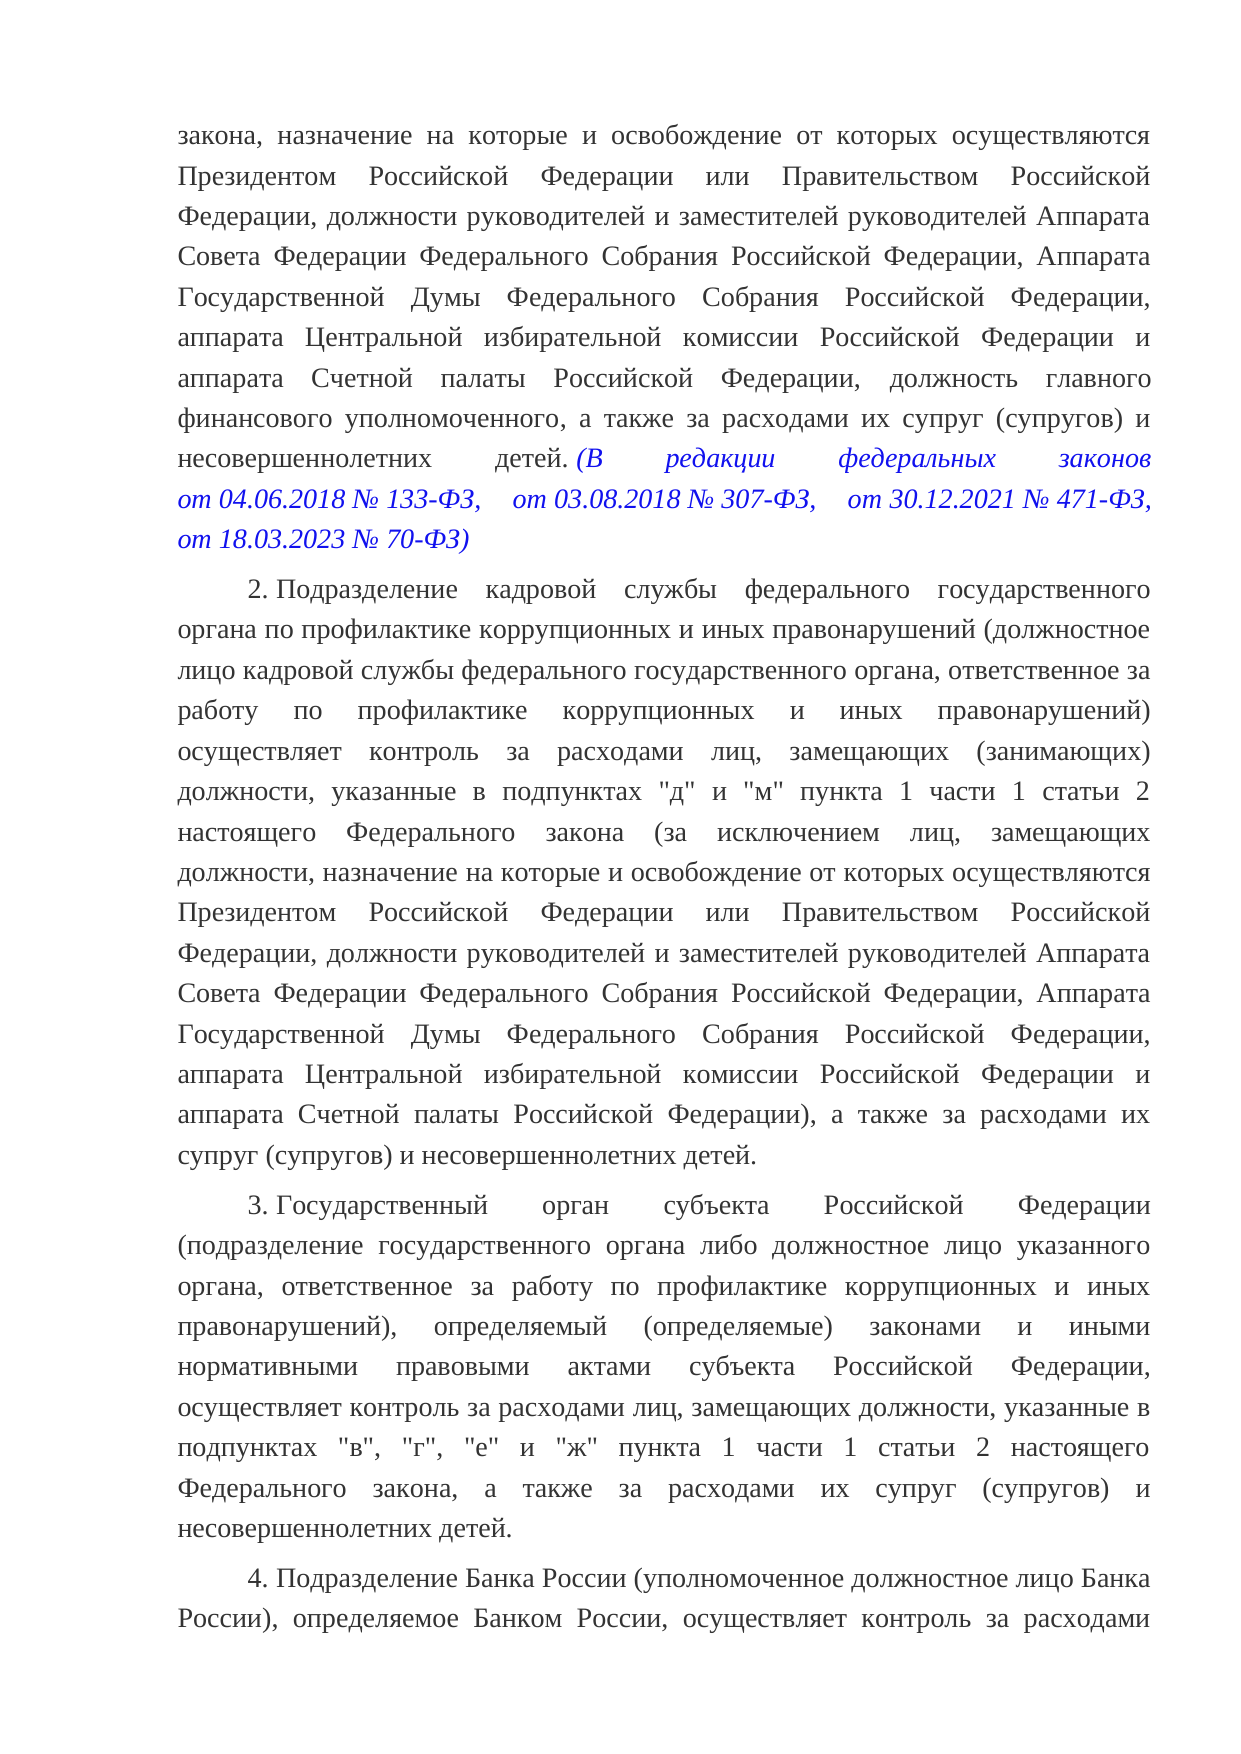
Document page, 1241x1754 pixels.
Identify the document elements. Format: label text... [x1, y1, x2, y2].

text 2. Подразделение кадровой службы федерального государственного органа по профилактике коррупционных и иных правонарушений (должностное лицо кадровой службы федерального государственного органа, ответственное за работу по профилактике коррупционных и иных правонарушений) осуществляет контроль за расходами лиц, замещающих (занимающих) должности, указанные в подпунктах "д" и "м" пункта 1 части 1 статьи 2 настоящего Федерального закона (за исключением лиц, замещающих должности, назначение на которые и освобождение от которых осуществляются Президентом Российской Федерации или Правительством Российской Федерации, должности руководителей и заместителей руководителей Аппарата Совета Федерации Федерального Собрания Российской Федерации, Аппарата Государственной Думы Федерального Собрания Российской Федерации, аппарата Центральной избирательной комиссии Российской Федерации и аппарата Счетной палаты Российской Федерации), а также за расходами их супруг (супругов) и несовершеннолетних детей. [177, 572, 1152, 1170]
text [177, 1561, 1152, 1634]
text 3. Государственный орган субъекта Российской Федерации (подразделение государственного органа либо должностное лицо указанного органа, ответственное за работу по профилактике коррупционных и иных правонарушений), определяемый (определяемые) законами и иными нормативными правовыми актами субъекта Российской Федерации, осуществляет контроль за расходами лиц, замещающих должности, указанные в подпунктах "в", "г", "е" и "ж" пункта 1 части 1 статьи 2 настоящего Федерального закона, а также за расходами их супруг (супругов) и несовершеннолетних детей. [177, 1188, 1152, 1543]
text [177, 118, 1152, 555]
